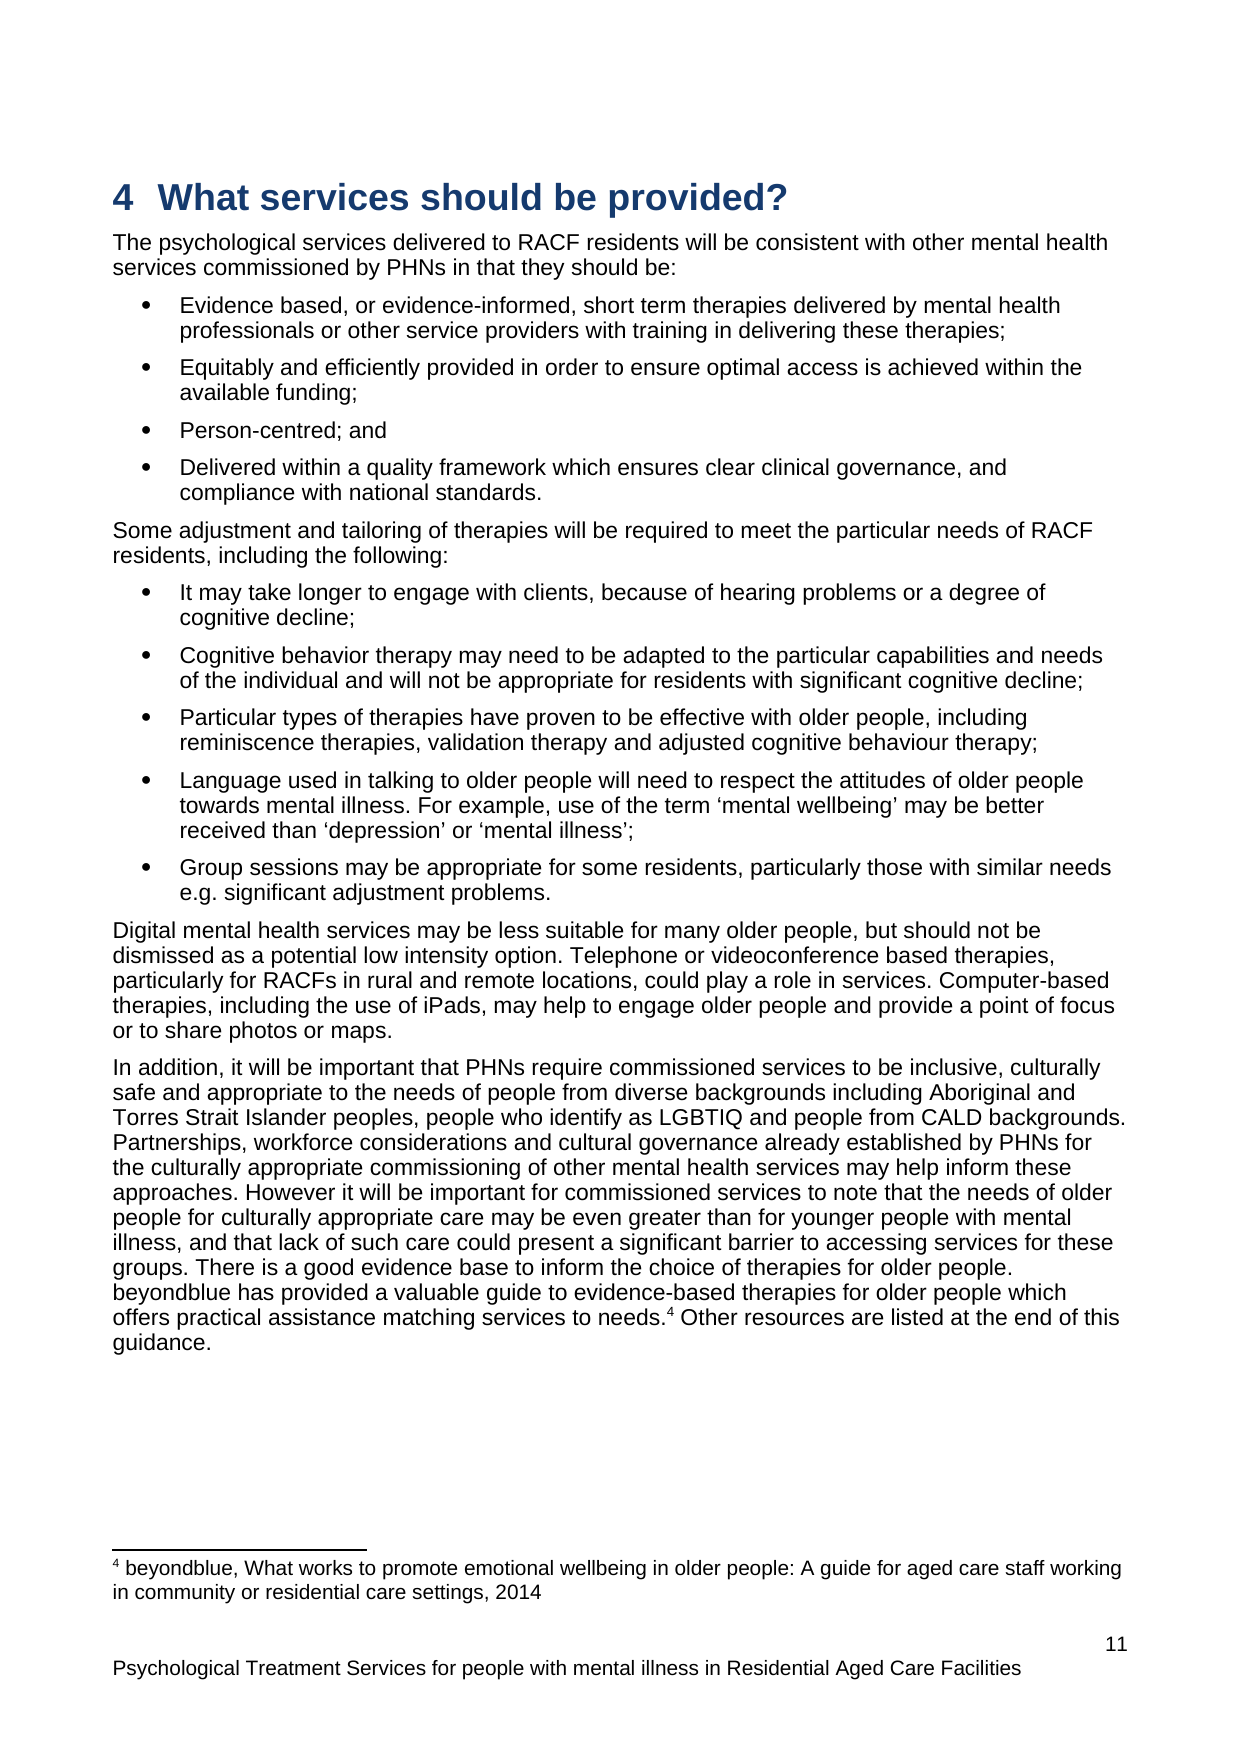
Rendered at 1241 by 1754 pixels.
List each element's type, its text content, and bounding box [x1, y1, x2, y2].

text Some adjustment and tailoring of therapies will be required to meet the particular needs of RACF residents, including the following: [112, 518, 1128, 568]
list Language used in talking to older people will need to respect the attitudes of older people towards mental illness. For example, use of the term ‘mental wellbeing’ may be better received than ‘depression’ or ‘mental illness’; [142, 768, 1128, 843]
text Digital mental health services may be less suitable for many older people, but should not be dismissed as a potential low intensity option. Telephone or videoconference based therapies, particularly for RACFs in rural and remote locations, could play a role in services. Computer-based therapies, including the use of iPads, may help to engage older people and provide a point of focus or to share photos or maps. [112, 918, 1128, 1043]
list Person-centred; and [142, 418, 1128, 443]
list Particular types of therapies have proven to be effective with older people, including reminiscence therapies, validation therapy and adjusted cognitive behaviour therapy; [142, 706, 1128, 756]
subtitle What services should be provided? [112, 175, 1128, 218]
list Delivered within a quality framework which ensures clear clinical governance, and compliance with national standards. [142, 456, 1128, 506]
text The psychological services delivered to RACF residents will be consistent with other mental health services commissioned by PHNs in that they should be: [112, 231, 1128, 281]
list Evidence based, or evidence-informed, short term therapies delivered by mental health professionals or other service providers with training in delivering these therapies; [142, 293, 1128, 343]
list Cognitive behavior therapy may need to be adapted to the particular capabilities and needs of the individual and will not be appropriate for residents with significant cognitive decline; [142, 643, 1128, 693]
text In addition, it will be important that PHNs require commissioned services to be inclusive, culturally safe and appropriate to the needs of people from diverse backgrounds including Aboriginal and Torres Strait Islander peoples, people who identify as LGBTIQ and people from CALD backgrounds. Partnerships, workforce considerations and cultural governance already established by PHNs for the culturally appropriate commissioning of other mental health services may help inform these approaches. However it will be important for commissioned services to note that the needs of older people for culturally appropriate care may be even greater than for younger people with mental illness, and that lack of such care could present a significant barrier to accessing services for these groups. There is a good evidence base to inform the choice of therapies for older people. beyondblue has provided a valuable guide to evidence-based therapies for older people which offers practical assistance matching services to needs. Other resources are listed at the end of this guidance. [112, 1056, 1128, 1356]
list It may take longer to engage with clients, because of hearing problems or a degree of cognitive decline; [142, 581, 1128, 631]
list Group sessions may be appropriate for some residents, particularly those with similar needs e.g. significant adjustment problems. [142, 856, 1128, 906]
list Equitably and efficiently provided in order to ensure optimal access is achieved within the available funding; [142, 356, 1128, 406]
